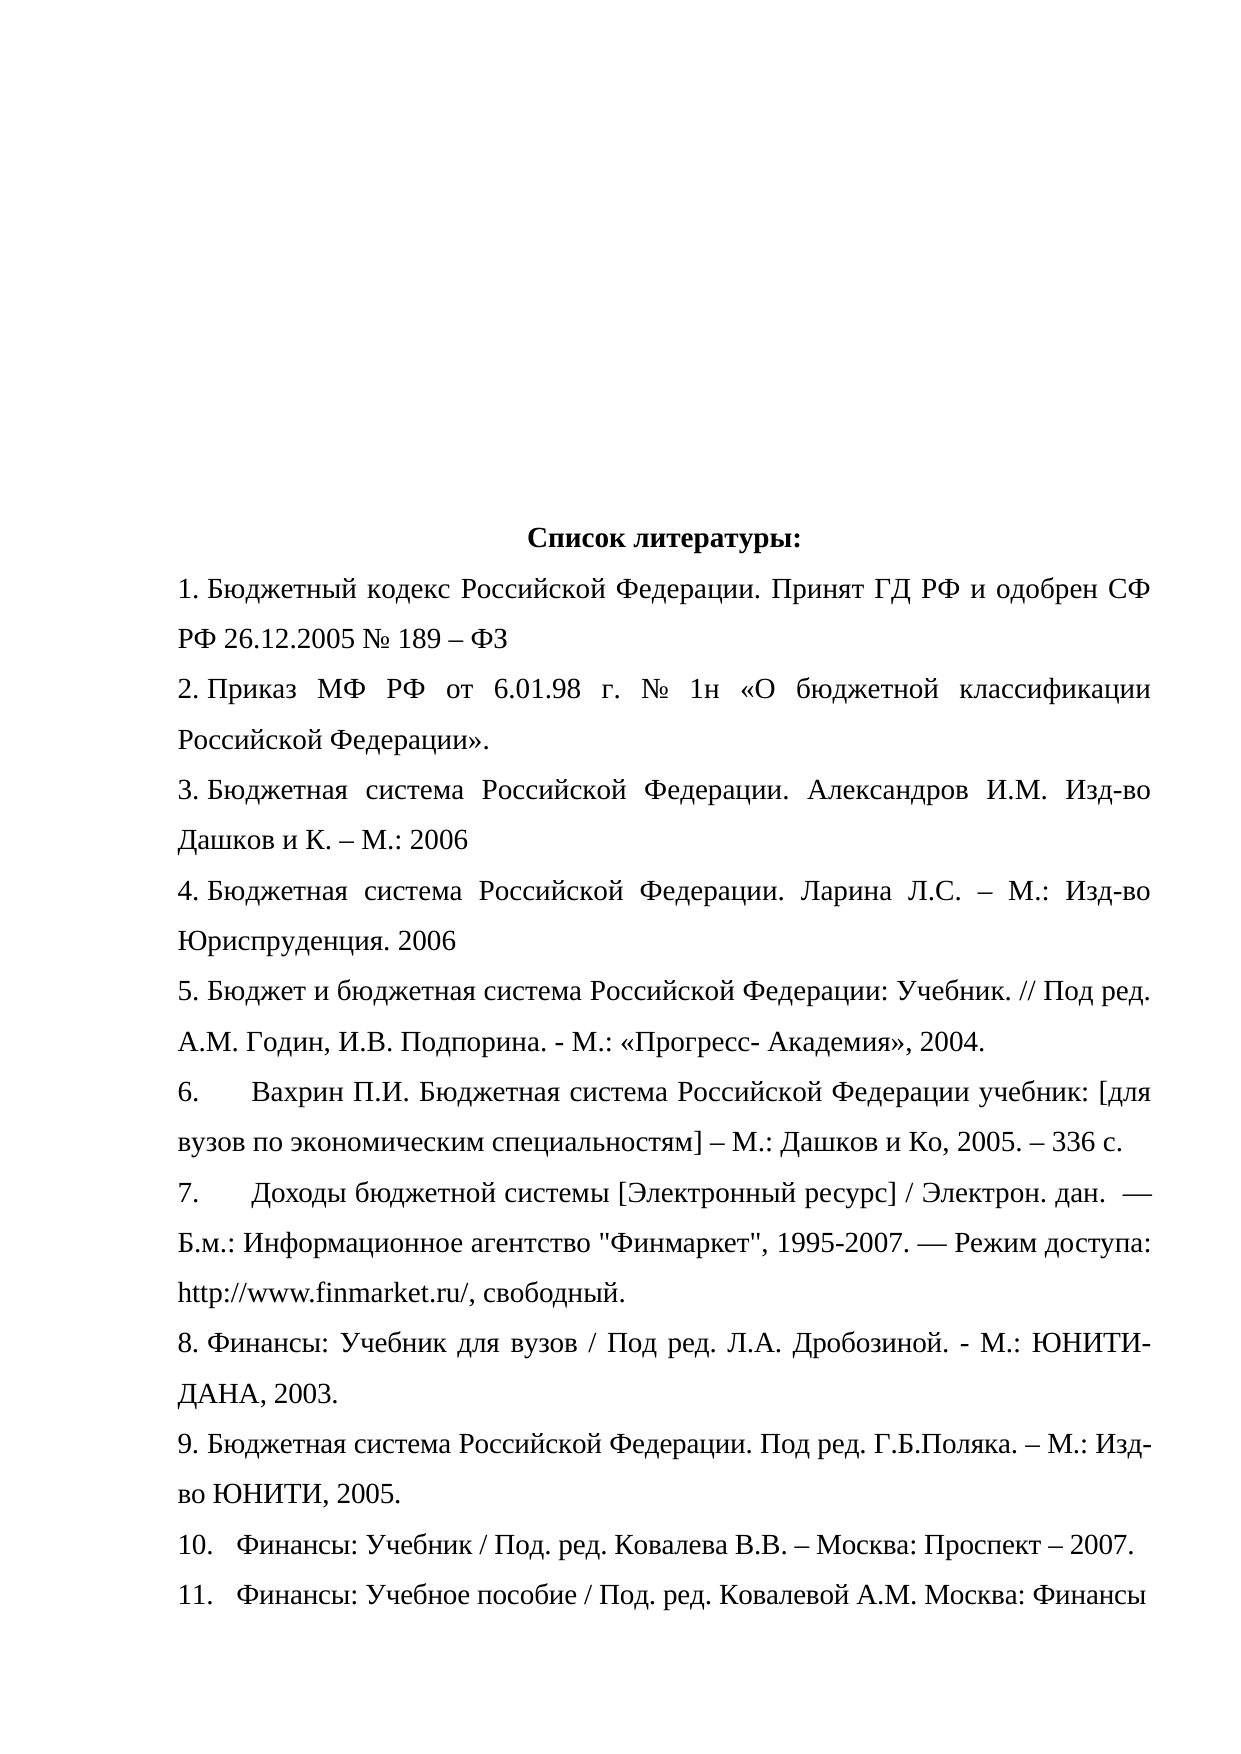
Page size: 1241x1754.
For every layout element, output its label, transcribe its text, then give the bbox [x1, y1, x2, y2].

list Финансы: Учебник для вузов / Под ред. Л.А. Дробозиной. - М.: ЮНИТИ-ДАНА, 2003. [177, 1326, 1152, 1409]
list Приказ МФ РФ от 6.01.98 г. № 1н «О бюджетной классификации Российской Федерации». [177, 672, 1152, 755]
list Бюджетная система Российской Федерации. Александров И.М. Изд-во Дашков и К. – М.: 2006 [177, 772, 1152, 856]
list Бюджетная система Российской Федерации. Под ред. Г.Б.Поляка. – М.: Изд-во ЮНИТИ, 2005. [177, 1426, 1152, 1510]
list Бюджет и бюджетная система Российской Федерации: Учебник. // Под ред. А.М. Годин, И.В. Подпорина. - М.: «Прогресс- Академия», 2004. [177, 973, 1152, 1057]
list Бюджетный кодекс Российской Федерации. Принят ГД РФ и одобрен СФ РФ 26.12.2005 № 189 – ФЗ [177, 571, 1152, 655]
text Список литературы: [177, 521, 1152, 554]
list Финансы: Учебник / Под. ред. Ковалева В.В. – Москва: Проспект – 2007. [177, 1527, 1152, 1560]
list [177, 1577, 1152, 1611]
list Вахрин П.И. Бюджетная система Российской Федерации учебник: [для вузов по экономическим специальностям] – М.: Дашков и Ко, 2005. – 336 с. [177, 1074, 1152, 1158]
subtitle Доходы бюджетной системы [Электронный ресурс] / Электрон. дан. — Б.м.: Информационное агентство "Финмаркет", 1995-2007. — Режим доступа: http://www.finmarket.ru/, свободный. [177, 1175, 1152, 1309]
list Бюджетная система Российской Федерации. Ларина Л.С. – М.: Изд-во Юриспруденция. 2006 [177, 873, 1152, 957]
